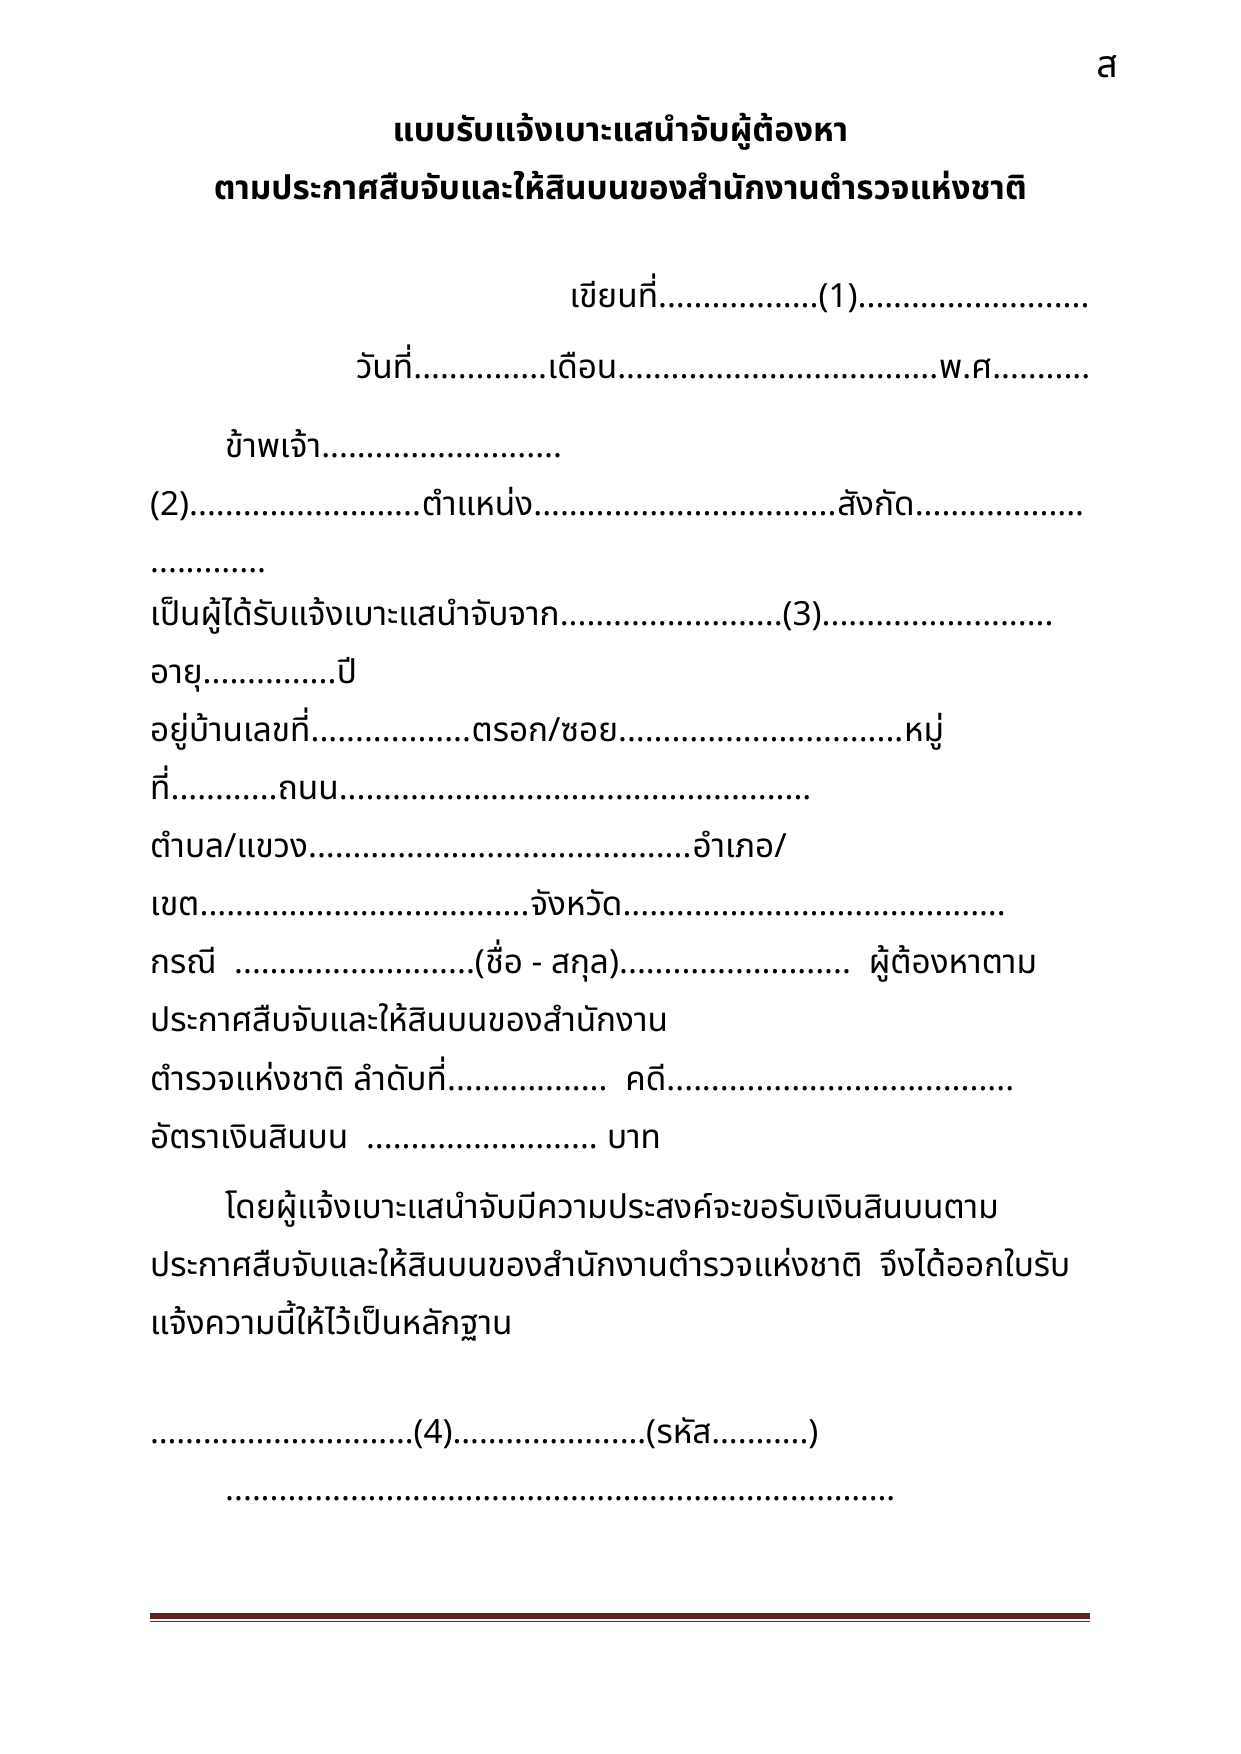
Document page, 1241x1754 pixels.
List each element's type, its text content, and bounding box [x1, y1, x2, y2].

text กรณี ...........................(ชื่อ - สกุล).......................... ผู้ต้องหาตามประกาศสืบจับและให้สินบนของสำนักงาน [150, 938, 1090, 1047]
text ตำบล/แขวง...........................................อำเภอ/เขต.....................................จังหวัด........................................... [150, 822, 1090, 931]
text แบบรับแจ้งเบาะแสนำจับผู้ต้องหา [150, 106, 1090, 157]
text ตามประกาศสืบจับและให้สินบนของสำนักงานตำรวจแห่งชาติ [150, 164, 1090, 215]
text …………………………(4)……………….…(รหัส….…….) ...................………………………………………………… [150, 1408, 1090, 1511]
text เขียนที่..................(1).......................... [150, 272, 1090, 323]
text ตำรวจแห่งชาติ ลำดับที่.................. คดี....................................... อัตราเงินสินบน .......................... บาท [150, 1054, 1090, 1163]
text เป็นผู้ได้รับแจ้งเบาะแสนำจับจาก.........................(3).......................... อายุ...............ปี [150, 589, 1090, 698]
text โดยผู้แจ้งเบาะแสนำจับมีความประสงค์จะขอรับเงินสินบนตามประกาศสืบจับและให้สินบนของสำนักงานตำรวจแห่งชาติ จึงได้ออกใบรับแจ้งความนี้ให้ไว้เป็นหลักฐาน [150, 1183, 1090, 1349]
text ข้าพเจ้า...........................(2)..........................ตำแหน่ง..................................สังกัด................................ [150, 422, 1090, 583]
text อยู่บ้านเลขที่..................ตรอก/ซอย................................หมู่ที่............ถนน..................................................... [150, 706, 1090, 814]
text วันที่...............เดือน....................................พ.ศ........... [150, 343, 1090, 393]
